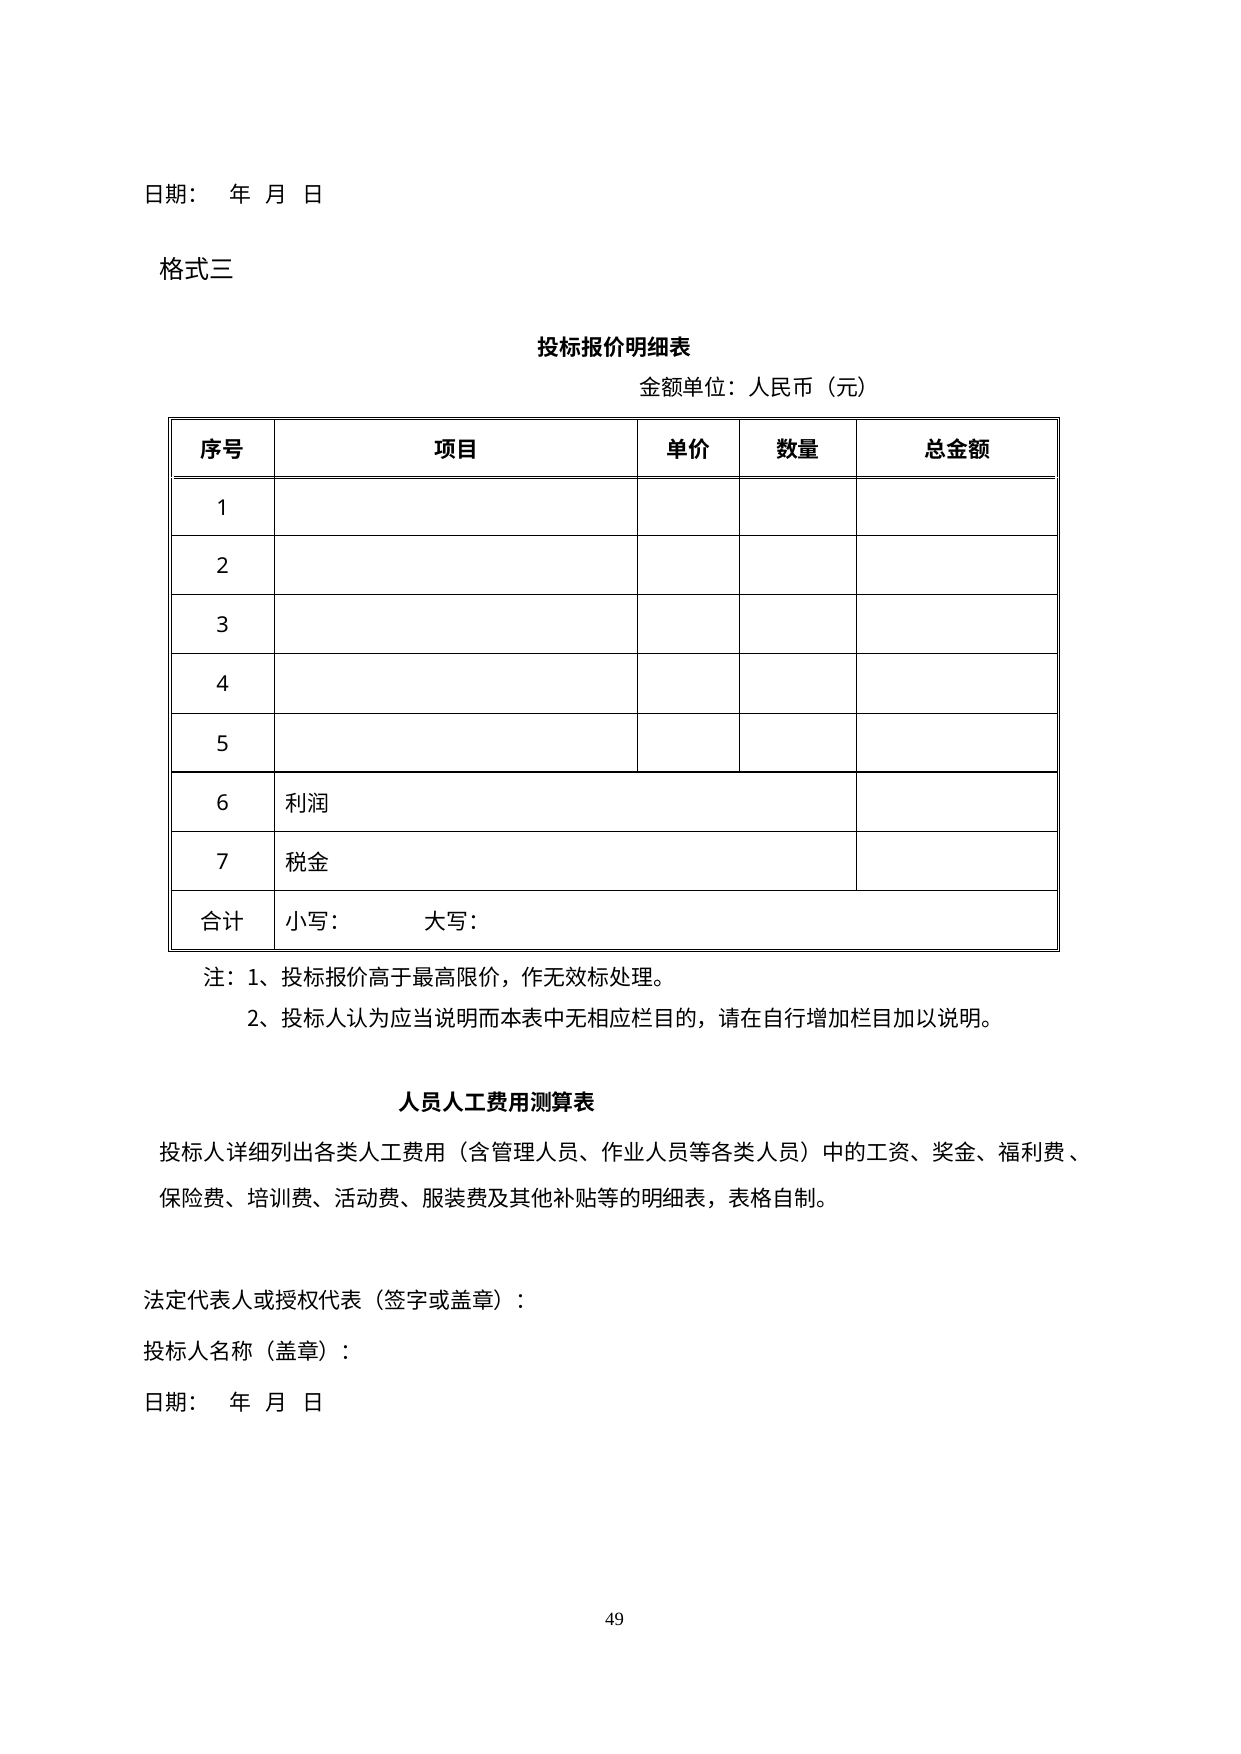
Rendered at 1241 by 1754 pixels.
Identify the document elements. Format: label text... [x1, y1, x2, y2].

table_cell [638, 714, 739, 771]
table_cell [857, 595, 1057, 653]
table_header 项目 [275, 420, 637, 476]
text 日期： 年 月 日 [144, 1374, 1154, 1419]
table_cell [857, 654, 1057, 712]
text 日期： 年 月 日 [144, 165, 1154, 211]
table_cell [857, 476, 1058, 535]
table_cell 5 [172, 714, 274, 771]
text 投标人详细列出各类人工费用（含管理人员、作业人员等各类人员）中的工资、奖金、福利费、保险费、培训费、活动费、服装费及其他补贴等的明细表，表格自制。 [159, 1124, 1069, 1215]
text 投标人名称（盖章）： [144, 1323, 1154, 1368]
text 2、投标人认为应当说明而本表中无相应栏目的，请在自行增加栏目加以说明。 [159, 993, 1069, 1035]
table_cell [740, 714, 856, 771]
table_header 单价 [638, 420, 739, 476]
table_cell 税金 [275, 832, 856, 889]
table_cell [275, 536, 637, 594]
table_header 序号 [172, 420, 274, 476]
table_cell [857, 536, 1057, 594]
table_cell [275, 595, 637, 653]
text 注：1、投标报价高于最高限价，作无效标处理。 [159, 952, 1069, 993]
table_cell [638, 654, 739, 712]
table_cell 小写： 大写： [275, 891, 1057, 949]
table_cell 3 [172, 595, 274, 653]
table_cell [275, 479, 637, 535]
table_cell [740, 595, 856, 653]
text 格式三 [159, 242, 1069, 288]
text 金额单位：人民币（元） [159, 369, 1025, 401]
table_cell 6 [172, 773, 274, 831]
table_cell 7 [172, 832, 274, 889]
table_cell [275, 654, 637, 712]
table_cell 合计 [172, 891, 274, 949]
table_cell [857, 714, 1057, 771]
text 人员人工费用测算表 [159, 1077, 1069, 1118]
table_cell [638, 536, 739, 594]
table_cell [740, 654, 856, 712]
table_cell [638, 595, 739, 653]
table_header 总金额 [857, 420, 1057, 476]
table_cell 4 [172, 654, 274, 712]
table_cell [275, 714, 637, 771]
text 投标报价明细表 [159, 318, 1069, 364]
text 法定代表人或授权代表（签字或盖章）： [144, 1272, 1154, 1317]
table_cell [740, 479, 856, 535]
table_cell [857, 832, 1057, 889]
table_cell 利润 [275, 773, 856, 831]
table_header 数量 [740, 420, 856, 476]
table_cell [740, 536, 856, 594]
table_cell [857, 773, 1057, 831]
table_cell [638, 479, 739, 535]
table_cell 2 [172, 536, 274, 594]
table_cell 1 [170, 476, 274, 535]
